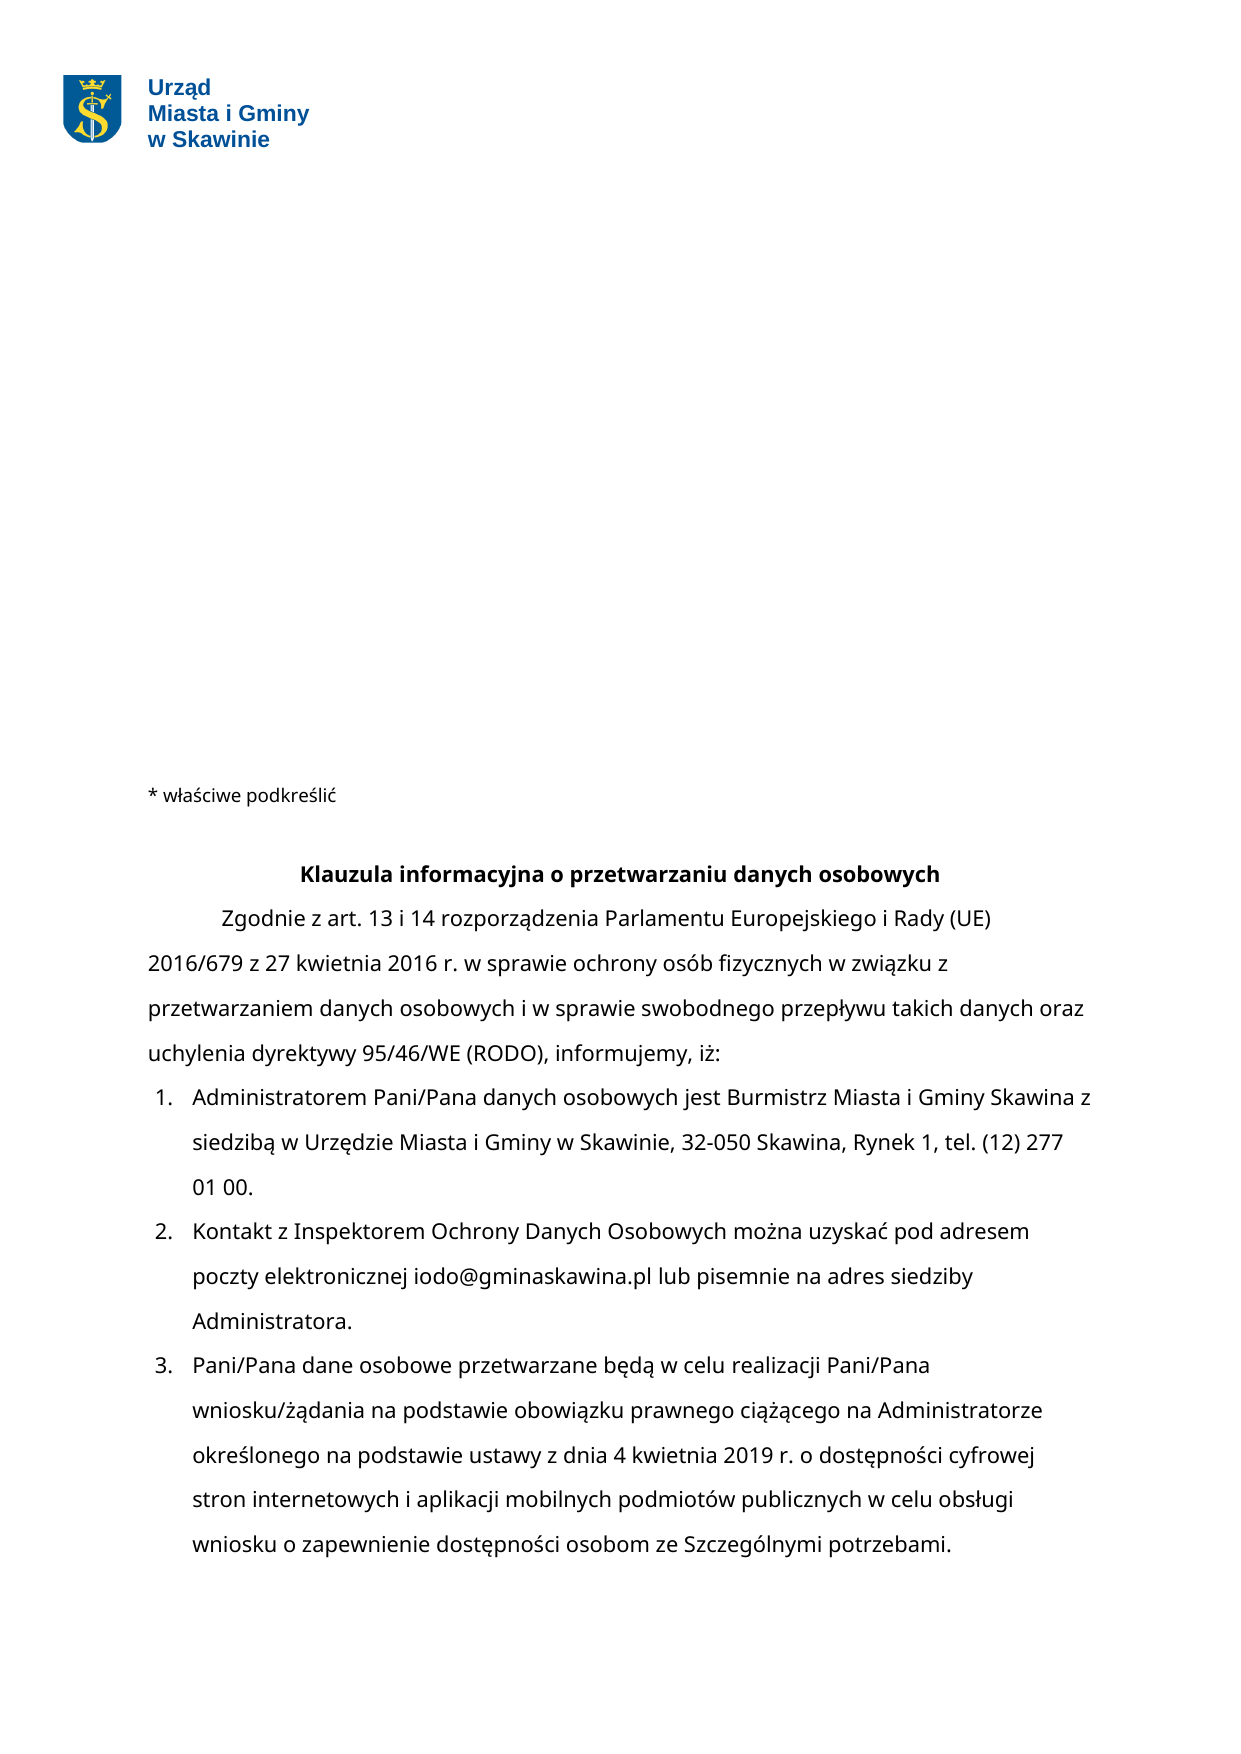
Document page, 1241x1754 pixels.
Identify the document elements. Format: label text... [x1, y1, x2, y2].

list Pani/Pana dane osobowe przetwarzane będą w celu realizacji Pani/Pana wniosku/żądania na podstawie obowiązku prawnego ciążącego na Administratorze określonego na podstawie ustawy z dnia 4 kwietnia 2019 r. o dostępności cyfrowej stron internetowych i aplikacji mobilnych podmiotów publicznych w celu obsługi wniosku o zapewnienie dostępności osobom ze Szczególnymi potrzebami. [154, 1350, 1093, 1559]
list Administratorem Pani/Pana danych osobowych jest Burmistrz Miasta i Gminy Skawina z siedzibą w Urzędzie Miasta i Gminy w Skawinie, 32-050 Skawina, Rynek 1, tel. (12) 277 01 00. [154, 1082, 1093, 1201]
text Klauzula informacyjna o przetwarzaniu danych osobowych [148, 859, 1093, 888]
picture [61, 75, 122, 141]
text Zgodnie z art. 13 i 14 rozporządzenia Parlamentu Europejskiego i Rady (UE) 2016/679 z 27 kwietnia 2016 r. w sprawie ochrony osób fizycznych w związku z przetwarzaniem danych osobowych i w sprawie swobodnego przepływu takich danych oraz uchylenia dyrektywy 95/46/WE (RODO), informujemy, iż: [148, 903, 1093, 1067]
text * właściwe podkreślić [148, 782, 1093, 808]
list Kontakt z Inspektorem Ochrony Danych Osobowych można uzyskać pod adresem poczty elektronicznej iodo@gminaskawina.pl lub pisemnie na adres siedziby Administratora. [154, 1216, 1093, 1335]
